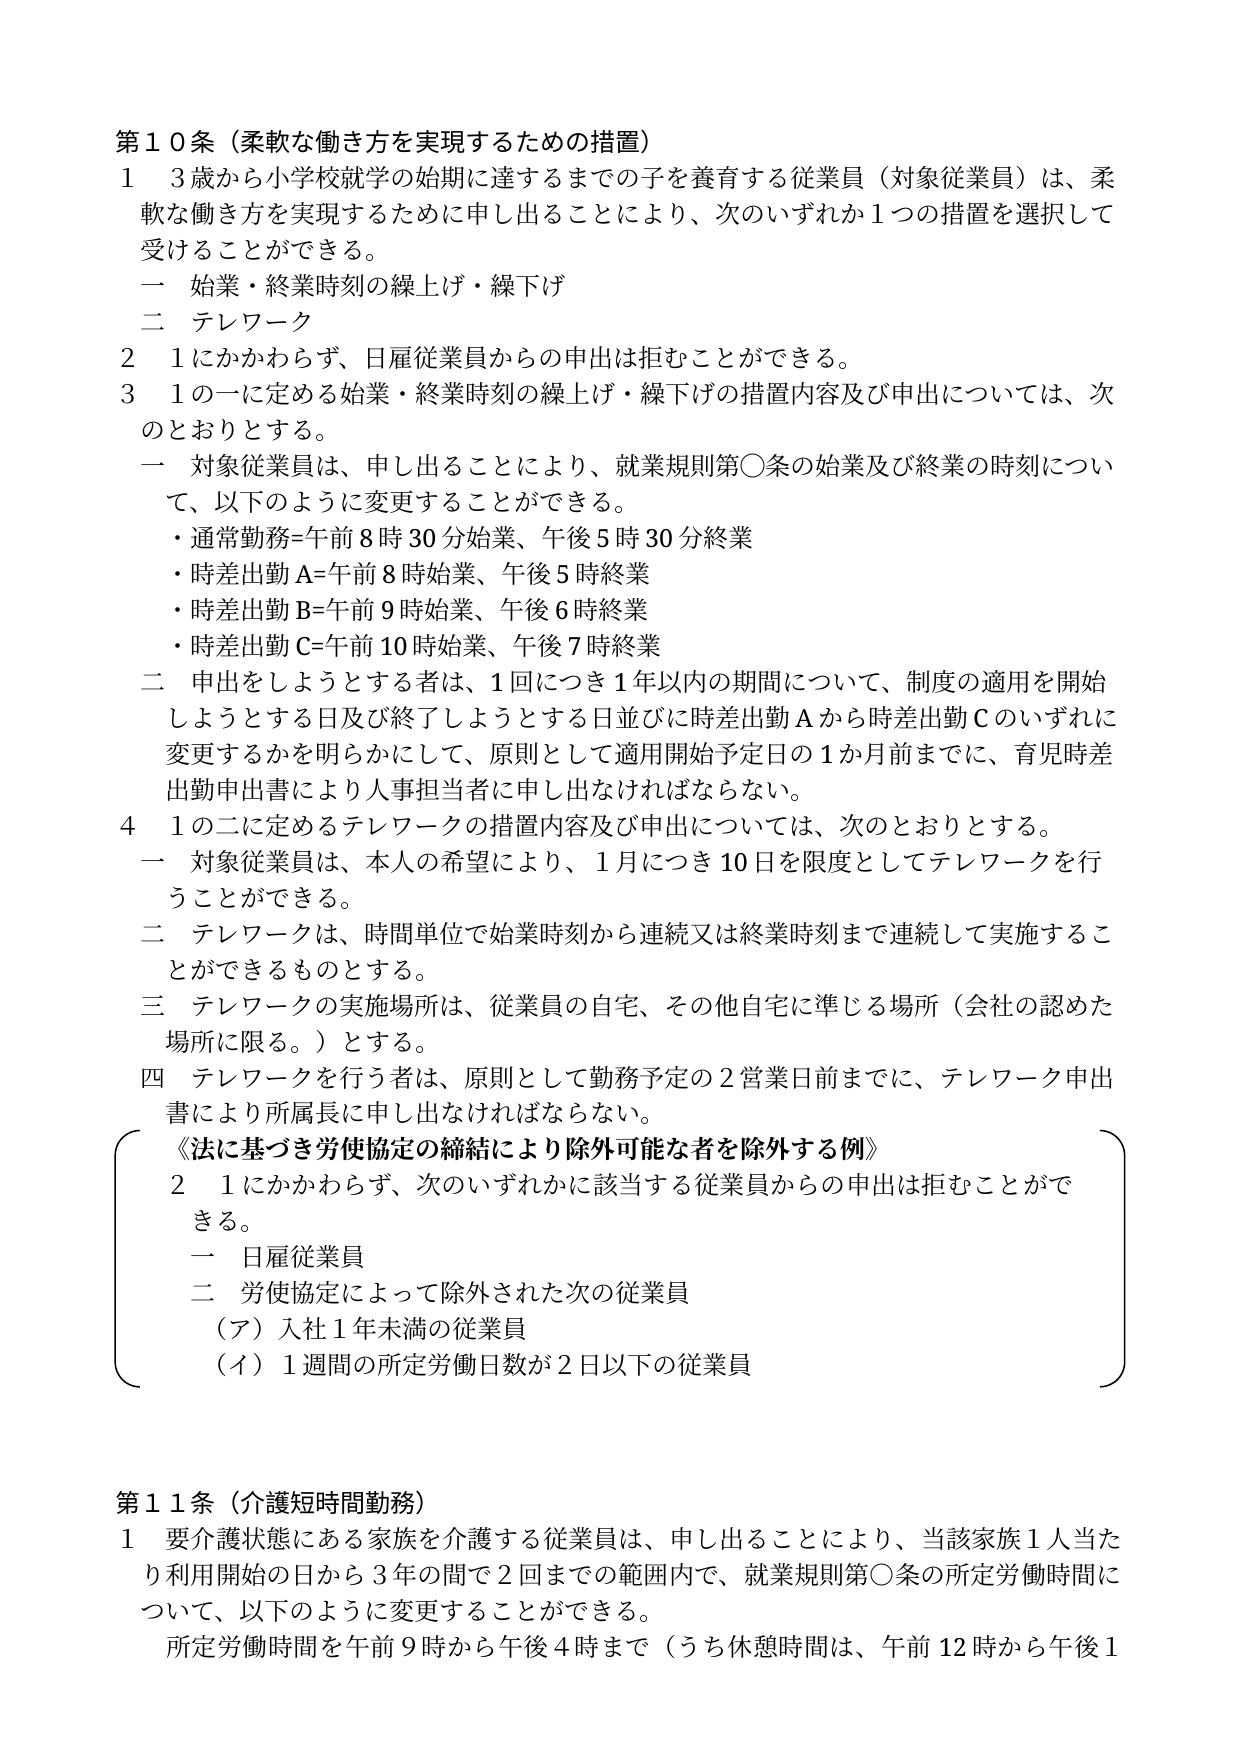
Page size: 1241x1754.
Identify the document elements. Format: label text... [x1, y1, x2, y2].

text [115, 1628, 1125, 1664]
text ３ １の一に定める始業・終業時刻の繰上げ・繰下げの措置内容及び申出については、次のとおりとする。 [115, 374, 1125, 446]
text ・時差出勤C=午前10時始業、午後7時終業 [165, 626, 1125, 662]
text 第１１条（介護短時間勤務） [115, 1484, 1125, 1520]
text 《法に基づき労使協定の締結により除外可能な者を除外する例》 [116, 1130, 1123, 1166]
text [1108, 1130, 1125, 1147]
text （イ）１週間の所定労働日数が２日以下の従業員 [153, 1346, 1123, 1382]
text 一 日雇従業員 [140, 1238, 1123, 1274]
text 二 テレワーク [140, 303, 1125, 339]
text ・通常勤務=午前8時30分始業、午後5時30分終業 [165, 518, 1125, 554]
text ・時差出勤A=午前8時始業、午後5時終業 [165, 554, 1125, 590]
text １ ３歳から小学校就学の始期に達するまでの子を養育する従業員（対象従業員）は、柔軟な働き方を実現するために申し出ることにより、次のいずれか１つの措置を選択して受けることができる。 [115, 159, 1125, 267]
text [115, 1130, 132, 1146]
text ４ １の二に定めるテレワークの措置内容及び申出については、次のとおりとする。 [115, 807, 1125, 842]
text 一 対象従業員は、申し出ることにより、就業規則第◯条の始業及び終業の時刻について、以下のように変更することができる。 [140, 446, 1125, 518]
text 二 労使協定によって除外された次の従業員 [140, 1274, 1123, 1310]
text （ア）入社１年未満の従業員 [153, 1310, 1123, 1346]
text 一 始業・終業時刻の繰上げ・繰下げ [140, 267, 1125, 303]
text ２ １にかかわらず、次のいずれかに該当する従業員からの申出は拒むことができる。 [165, 1166, 1075, 1238]
text ・時差出勤B=午前9時始業、午後6時終業 [165, 590, 1125, 626]
text 二 申出をしようとする者は、1回につき1年以内の期間について、制度の適用を開始しようとする日及び終了しようとする日並びに時差出勤Aから時差出勤Cのいずれに変更するかを明らかにして、原則として適用開始予定日の1か月前までに、育児時差出勤申出書により人事担当者に申し出なければならない。 [140, 662, 1125, 807]
text 四 テレワークを行う者は、原則として勤務予定の２営業日前までに、テレワーク申出書により所属長に申し出なければならない。 [140, 1058, 1125, 1130]
text ２ １にかかわらず、日雇従業員からの申出は拒むことができる。 [115, 339, 1125, 374]
text 第１０条（柔軟な働き方を実現するための措置） [115, 123, 1125, 159]
text １ 要介護状態にある家族を介護する従業員は、申し出ることにより、当該家族１人当たり利用開始の日から３年の間で２回までの範囲内で、就業規則第○条の所定労働時間について、以下のように変更することができる。 [115, 1520, 1125, 1628]
text 三 テレワークの実施場所は、従業員の自宅、その他自宅に準じる場所（会社の認めた場所に限る。）とする。 [140, 986, 1125, 1058]
text 二 テレワークは、時間単位で始業時刻から連続又は終業時刻まで連続して実施することができるものとする。 [140, 914, 1125, 986]
text 一 対象従業員は、本人の希望により、１月につき10日を限度としてテレワークを行うことができる。 [140, 842, 1125, 914]
